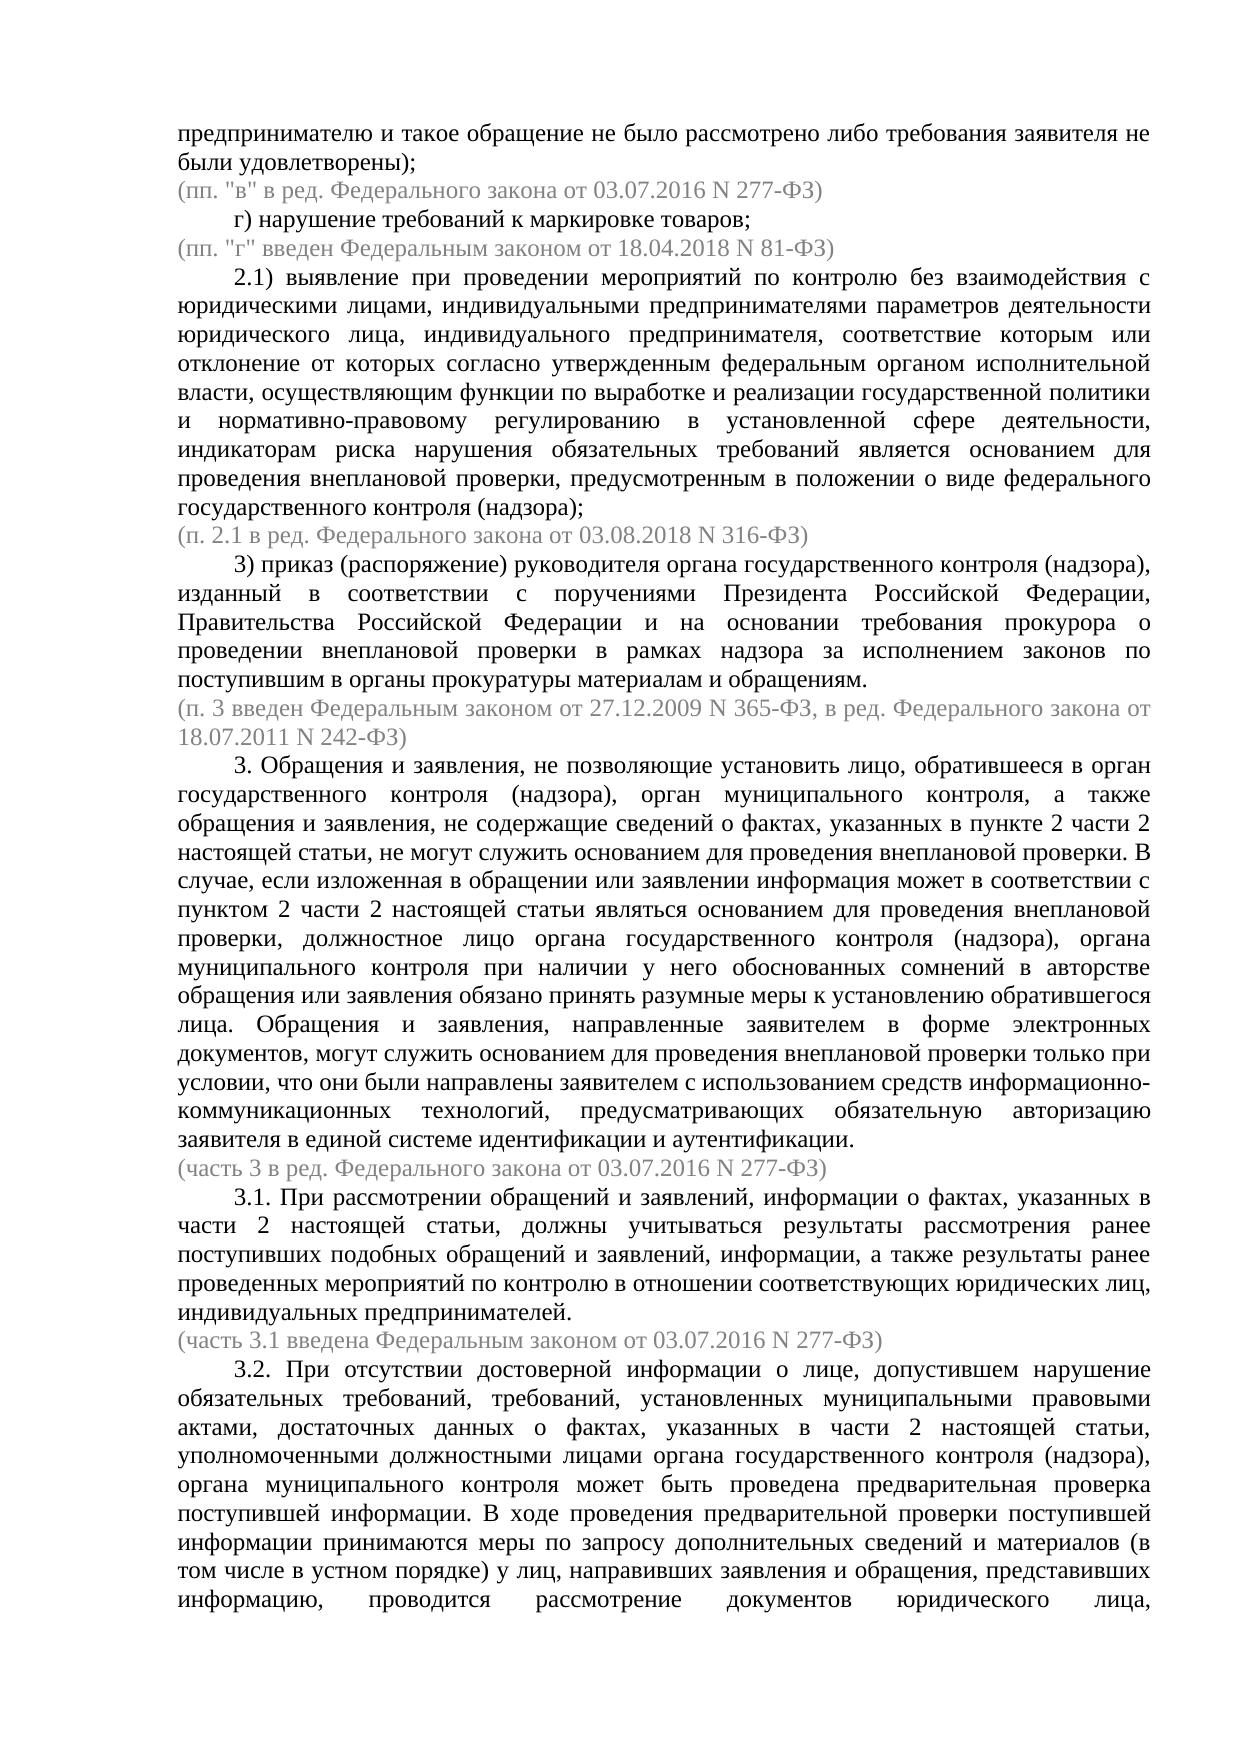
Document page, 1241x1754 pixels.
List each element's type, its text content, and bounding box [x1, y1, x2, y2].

text 3. Обращения и заявления, не позволяющие установить лицо, обратившееся в орган государственного контроля (надзора), орган муниципального контроля, а также обращения и заявления, не содержащие сведений о фактах, указанных в пункте 2 части 2 настоящей статьи, не могут служить основанием для проведения внеплановой проверки. В случае, если изложенная в обращении или заявлении информация может в соответствии с пунктом 2 части 2 настоящей статьи являться основанием для проведения внеплановой проверки, должностное лицо органа государственного контроля (надзора), органа муниципального контроля при наличии у него обоснованных сомнений в авторстве обращения или заявления обязано принять разумные меры к установлению обратившегося лица. Обращения и заявления, направленные заявителем в форме электронных документов, могут служить основанием для проведения внеплановой проверки только при условии, что они были направлены заявителем с использованием средств информационно-коммуникационных технологий, предусматривающих обязательную авторизацию заявителя в единой системе идентификации и аутентификации. [177, 751, 1152, 1153]
text (п. 3 введен Федеральным законом от 27.12.2009 N 365-ФЗ, в ред. Федерального закона от 18.07.2011 N 242-ФЗ) [177, 693, 1152, 751]
text (пп. "г" введен Федеральным законом от 18.04.2018 N 81-ФЗ) [177, 233, 1152, 262]
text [177, 1354, 1152, 1613]
text 2.1) выявление при проведении мероприятий по контролю без взаимодействия с юридическими лицами, индивидуальными предпринимателями параметров деятельности юридического лица, индивидуального предпринимателя, соответствие которым или отклонение от которых согласно утвержденным федеральным органом исполнительной власти, осуществляющим функции по выработке и реализации государственной политики и нормативно-правовому регулированию в установленной сфере деятельности, индикаторам риска нарушения обязательных требований является основанием для проведения внеплановой проверки, предусмотренным в положении о виде федерального государственного контроля (надзора); [177, 262, 1152, 521]
text (часть 3.1 введена Федеральным законом от 03.07.2016 N 277-ФЗ) [177, 1326, 1152, 1354]
text (часть 3 в ред. Федерального закона от 03.07.2016 N 277-ФЗ) [177, 1153, 1152, 1182]
text (п. 2.1 в ред. Федерального закона от 03.08.2018 N 316-ФЗ) [177, 521, 1152, 549]
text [177, 118, 1152, 176]
text (пп. "в" в ред. Федерального закона от 03.07.2016 N 277-ФЗ) [177, 176, 1152, 204]
text г) нарушение требований к маркировке товаров; [177, 204, 1152, 233]
text 3) приказ (распоряжение) руководителя органа государственного контроля (надзора), изданный в соответствии с поручениями Президента Российской Федерации, Правительства Российской Федерации и на основании требования прокурора о проведении внеплановой проверки в рамках надзора за исполнением законов по поступившим в органы прокуратуры материалам и обращениям. [177, 549, 1152, 693]
text 3.1. При рассмотрении обращений и заявлений, информации о фактах, указанных в части 2 настоящей статьи, должны учитываться результаты рассмотрения ранее поступивших подобных обращений и заявлений, информации, а также результаты ранее проведенных мероприятий по контролю в отношении соответствующих юридических лиц, индивидуальных предпринимателей. [177, 1182, 1152, 1326]
